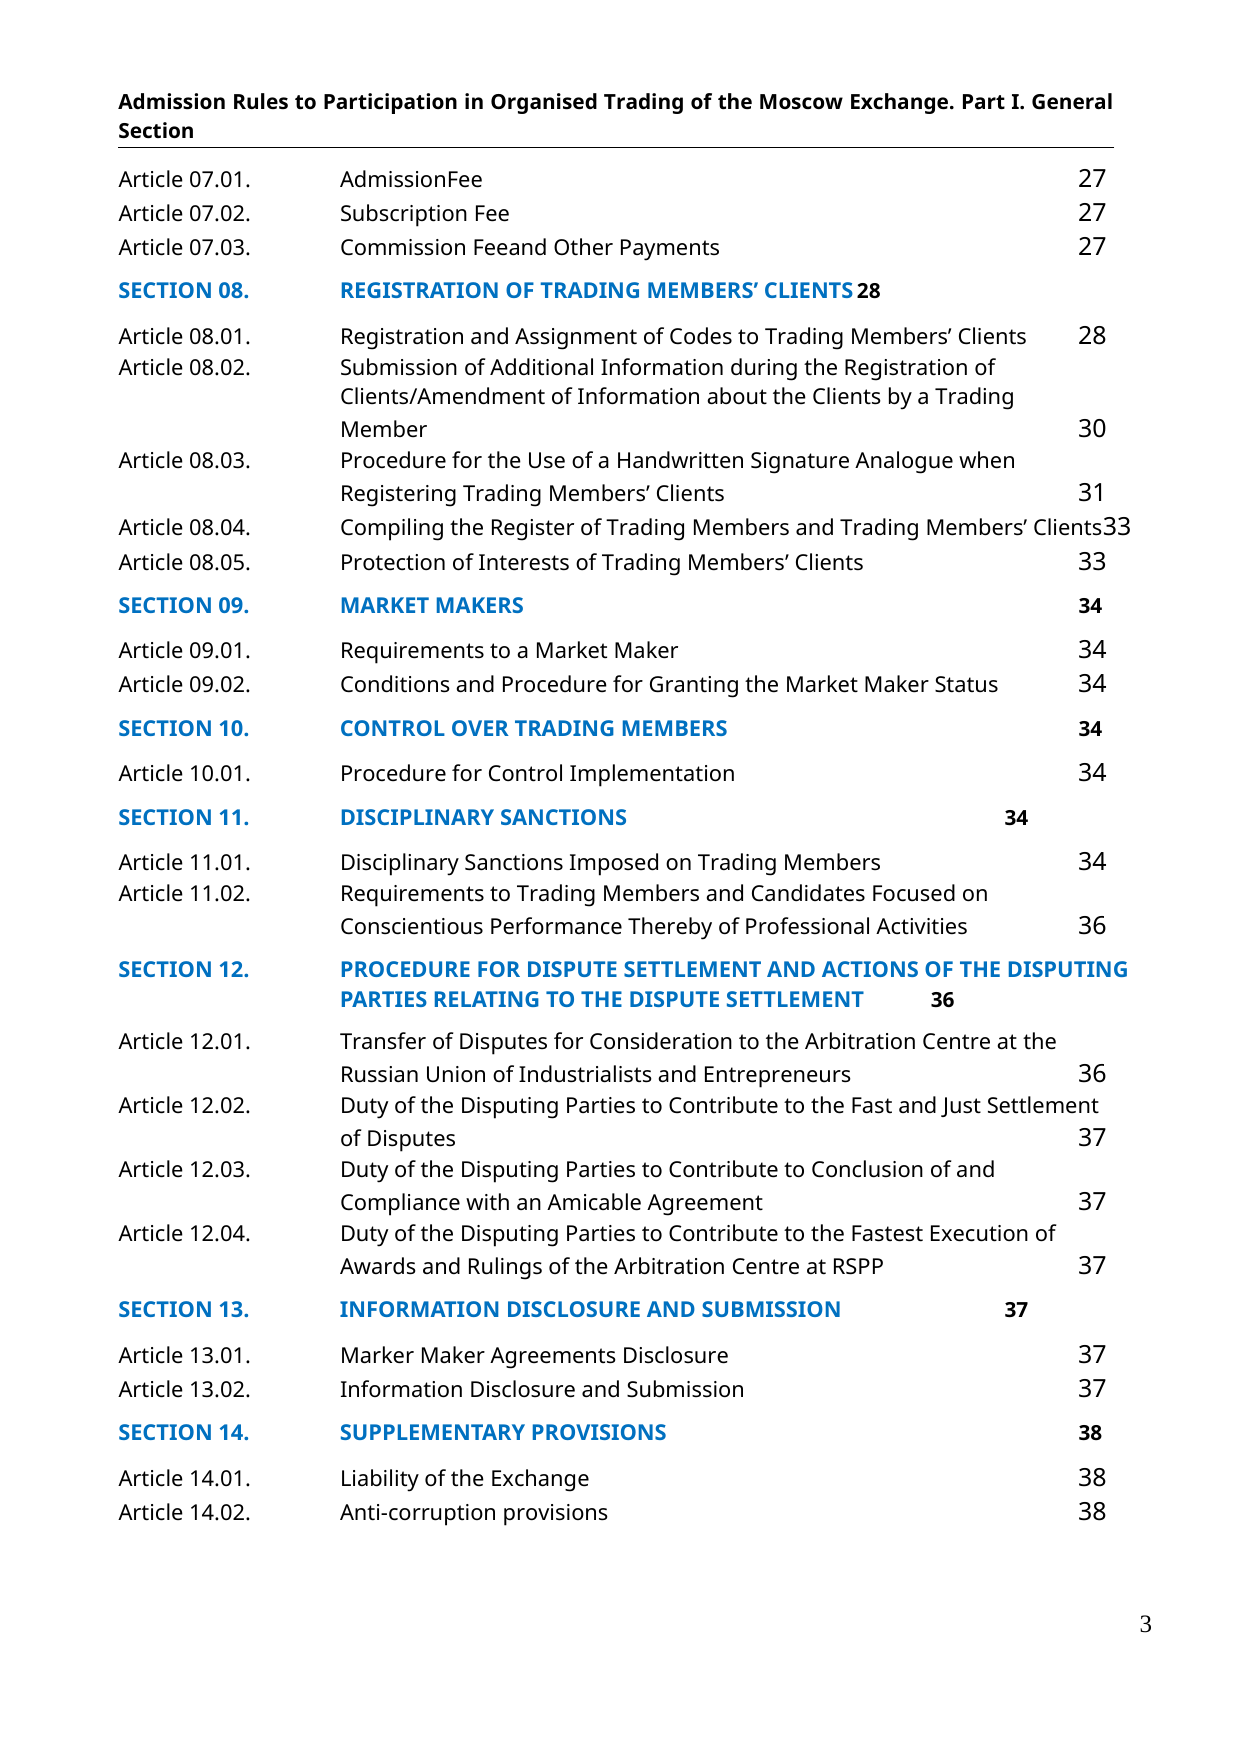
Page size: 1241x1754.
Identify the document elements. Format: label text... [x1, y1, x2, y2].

text Article 09.01. Requirements to a Market Maker 34 [118, 632, 1107, 666]
text Article 12.01. Transfer of Disputes for Consideration to the Arbitration Centre at the Russian Union of Industrialists and Entrepreneurs 36 [118, 1026, 1107, 1090]
text Article 14.02. Anti-corruption provisions 38 [118, 1493, 1107, 1527]
text Article 08.03. Procedure for the Use of a Handwritten Signature Analogue when Registering Trading Members’ Clients 31 [118, 445, 1107, 509]
text Article 11.01. Disciplinary Sanctions Imposed on Trading Members 34 [118, 844, 1107, 878]
text Article 13.02. Information Disclosure and Submission 37 [118, 1371, 1107, 1404]
text Article 08.04. Compiling the Register of Trading Members and Trading Members’ Clients 33 [118, 509, 1107, 543]
text Article 07.03. Commission Feeand Other Payments 27 [118, 229, 1107, 263]
text Section 12. PROCEDURE FOR DISPUTE SETTLEMENT AND ACTIONS OF THE DISPUTING PARTIES RELATING TO THE DISPUTE SETTLEMENT 36 [118, 954, 1152, 1014]
text Article 14.01. Liability of the Exchange 38 [118, 1459, 1107, 1493]
text Article 08.01. Registration and Assignment of Codes to Trading Members’ Clients 28 [118, 317, 1107, 352]
text Article 08.05. Protection of Interests of Trading Members’ Clients 33 [118, 543, 1107, 577]
text Article 13.01. Marker Maker Agreements Disclosure 37 [118, 1336, 1107, 1371]
text Article 11.02. Requirements to Trading Members and Candidates Focused on Conscientious Performance Thereby of Professional Activities 36 [118, 878, 1107, 942]
text Article 08.02. Submission of Additional Information during the Registration of Clients/Amendment of Information about the Clients by a Trading Member 30 [118, 352, 1107, 445]
text Article 10.01. Procedure for Control Implementation 34 [118, 755, 1107, 789]
text Article 07.02. Subscription Fee 27 [118, 194, 1107, 229]
text Article 12.04. Duty of the Disputing Parties to Contribute to the Fastest Execution of Awards and Rulings of the Arbitration Centre at RSPP 37 [118, 1218, 1107, 1282]
text Article 09.02. Conditions and Procedure for Granting the Market Maker Status 34 [118, 666, 1107, 700]
text Section 14. SUPPLEMENTARY PROVISIONS 38 [118, 1417, 1152, 1447]
text Section 10. CONTROL OVER TRADING MEMBERS 34 [118, 713, 1152, 742]
text Article 07.01. AdmissionFee 27 [118, 161, 1107, 194]
text Article 12.03. Duty of the Disputing Parties to Contribute to Conclusion of and Compliance with an Amicable Agreement 37 [118, 1154, 1107, 1218]
text Section 11. DISCIPLINARY SANCTIONS 34 [118, 801, 1152, 831]
text Section 09. MARKET MAKERS 34 [118, 590, 1152, 619]
text Article 12.02. Duty of the Disputing Parties to Contribute to the Fast and Just Settlement of Disputes 37 [118, 1090, 1107, 1154]
text Section 08. REGISTRATION OF TRADING MEMBERS’ CLIENTS 28 [118, 275, 1152, 305]
text Section 13. INFORMATION DISCLOSURE AND SUBMISSION 37 [118, 1294, 1152, 1324]
